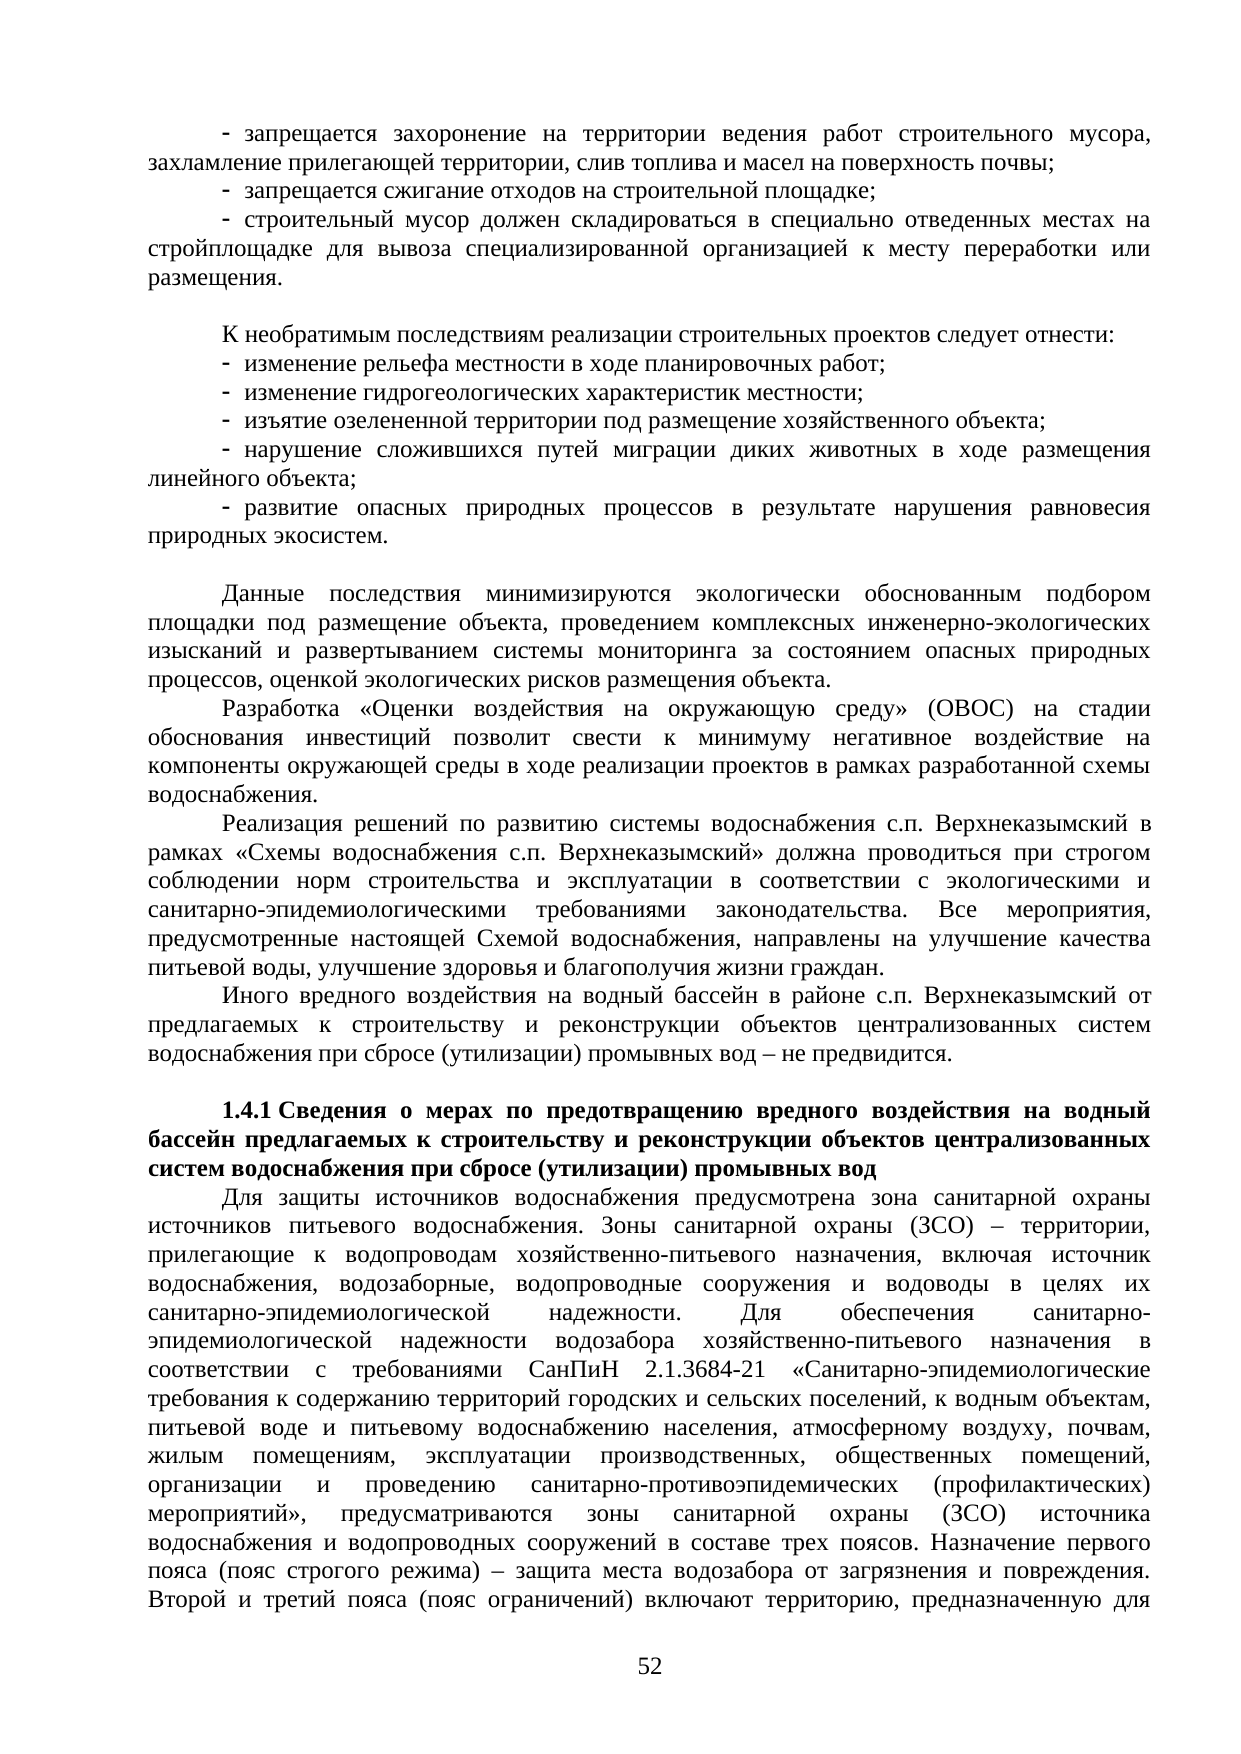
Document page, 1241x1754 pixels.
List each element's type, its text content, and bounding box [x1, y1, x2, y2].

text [148, 1182, 1152, 1613]
text Иного вредного воздействия на водный бассейн в районе с.п. Верхнеказымский от предлагаемых к строительству и реконструкции объектов централизованных систем водоснабжения при сбросе (утилизации) промывных вод – не предвидится. [148, 981, 1152, 1067]
list изменение рельефа местности в ходе планировочных работ; [148, 348, 1152, 377]
text Данные последствия минимизируются экологически обоснованным подбором площадки под размещение объекта, проведением комплексных инженерно-экологических изысканий и развертыванием системы мониторинга за состоянием опасных природных процессов, оценкой экологических рисков размещения объекта. [148, 578, 1152, 693]
list Сведения о мерах по предотвращению вредного воздействия на водный бассейн предлагаемых к строительству и реконструкции объектов централизованных систем водоснабжения при сбросе (утилизации) промывных вод [148, 1096, 1152, 1182]
text К необратимым последствиям реализации строительных проектов следует отнести: [222, 319, 1152, 348]
list нарушение сложившихся путей миграции диких животных в ходе размещения линейного объекта; [148, 434, 1152, 492]
list изменение гидрогеологических характеристик местности; [148, 377, 1152, 406]
list запрещается захоронение на территории ведения работ строительного мусора, захламление прилегающей территории, слив топлива и масел на поверхность почвы; [148, 118, 1152, 176]
text Реализация решений по развитию системы водоснабжения с.п. Верхнеказымский в рамках «Схемы водоснабжения с.п. Верхнеказымский» должна проводиться при строгом соблюдении норм строительства и эксплуатации в соответствии с экологическими и санитарно-эпидемиологическими требованиями законодательства. Все мероприятия, предусмотренные настоящей Схемой водоснабжения, направлены на улучшение качества питьевой воды, улучшение здоровья и благополучия жизни граждан. [148, 808, 1152, 981]
text Разработка «Оценки воздействия на окружающую среду» (ОВОС) на стадии обоснования инвестиций позволит свести к минимуму негативное воздействие на компоненты окружающей среды в ходе реализации проектов в рамках разработанной схемы водоснабжения. [148, 693, 1152, 808]
list строительный мусор должен складироваться в специально отведенных местах на стройплощадке для вывоза специализированной организацией к месту переработки или размещения. [148, 204, 1152, 291]
list запрещается сжигание отходов на строительной площадке; [148, 176, 1152, 204]
list развитие опасных природных процессов в результате нарушения равновесия природных экосистем. [148, 492, 1152, 549]
list изъятие озелененной территории под размещение хозяйственного объекта; [148, 406, 1152, 434]
